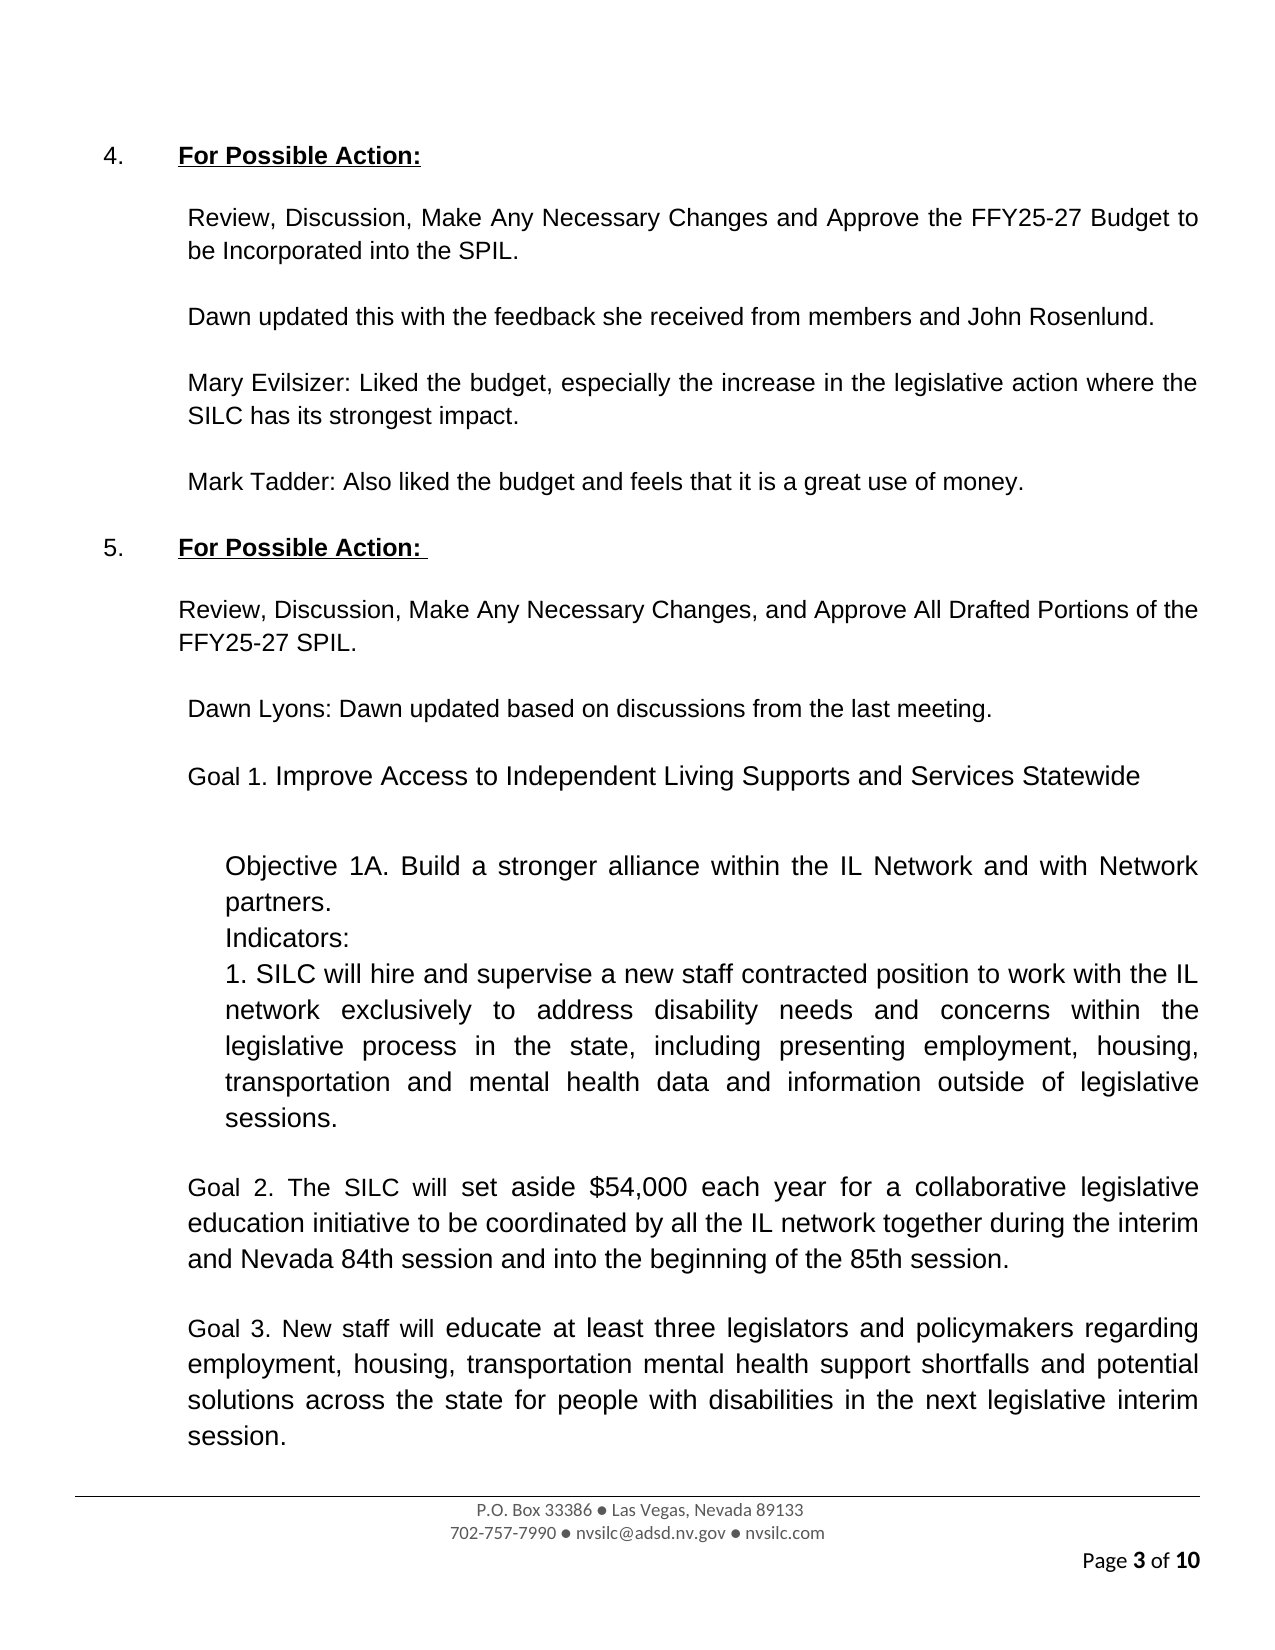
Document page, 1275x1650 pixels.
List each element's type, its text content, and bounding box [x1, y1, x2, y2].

list For Possible Action: [103, 533, 1200, 562]
list Goal 1. Improve Access to Independent Living Supports and Services Statewide [187, 760, 1200, 791]
list Review, Discussion, Make Any Necessary Changes, and Approve All Drafted Portions of the FFY25-27 SPIL. [178, 595, 1200, 657]
list Goal 3. New staff will educate at least three legislators and policymakers regarding employment, housing, transportation mental health support shortfalls and potential solutions across the state for people with disabilities in the next legislative interim session. [187, 1312, 1200, 1451]
list Dawn updated this with the feedback she received from members and John Rosenlund. [187, 302, 1200, 331]
list Mary Evilsizer: Liked the budget, especially the increase in the legislative action where the SILC has its strongest impact. [187, 368, 1200, 430]
list Indicators: [225, 922, 1200, 953]
list Review, Discussion, Make Any Necessary Changes and Approve the FFY25-27 Budget to be Incorporated into the SPIL. [187, 203, 1200, 264]
list Goal 2. The SILC will set aside $54,000 each year for a collaborative legislative education initiative to be coordinated by all the IL network together during the interim and Nevada 84th session and into the beginning of the 85th session. [187, 1171, 1200, 1274]
list For Possible Action: [103, 141, 1200, 170]
list Objective 1A. Build a stronger alliance within the IL Network and with Network partners. [225, 850, 1200, 918]
list Mark Tadder: Also liked the budget and feels that it is a great use of money. [187, 467, 1200, 496]
list 1. SILC will hire and supervise a new staff contracted position to work with the IL network exclusively to address disability needs and concerns within the legislative process in the state, including presenting employment, housing, transportation and mental health data and information outside of legislative sessions. [225, 958, 1200, 1133]
list Dawn Lyons: Dawn updated based on discussions from the last meeting. [187, 694, 1200, 723]
